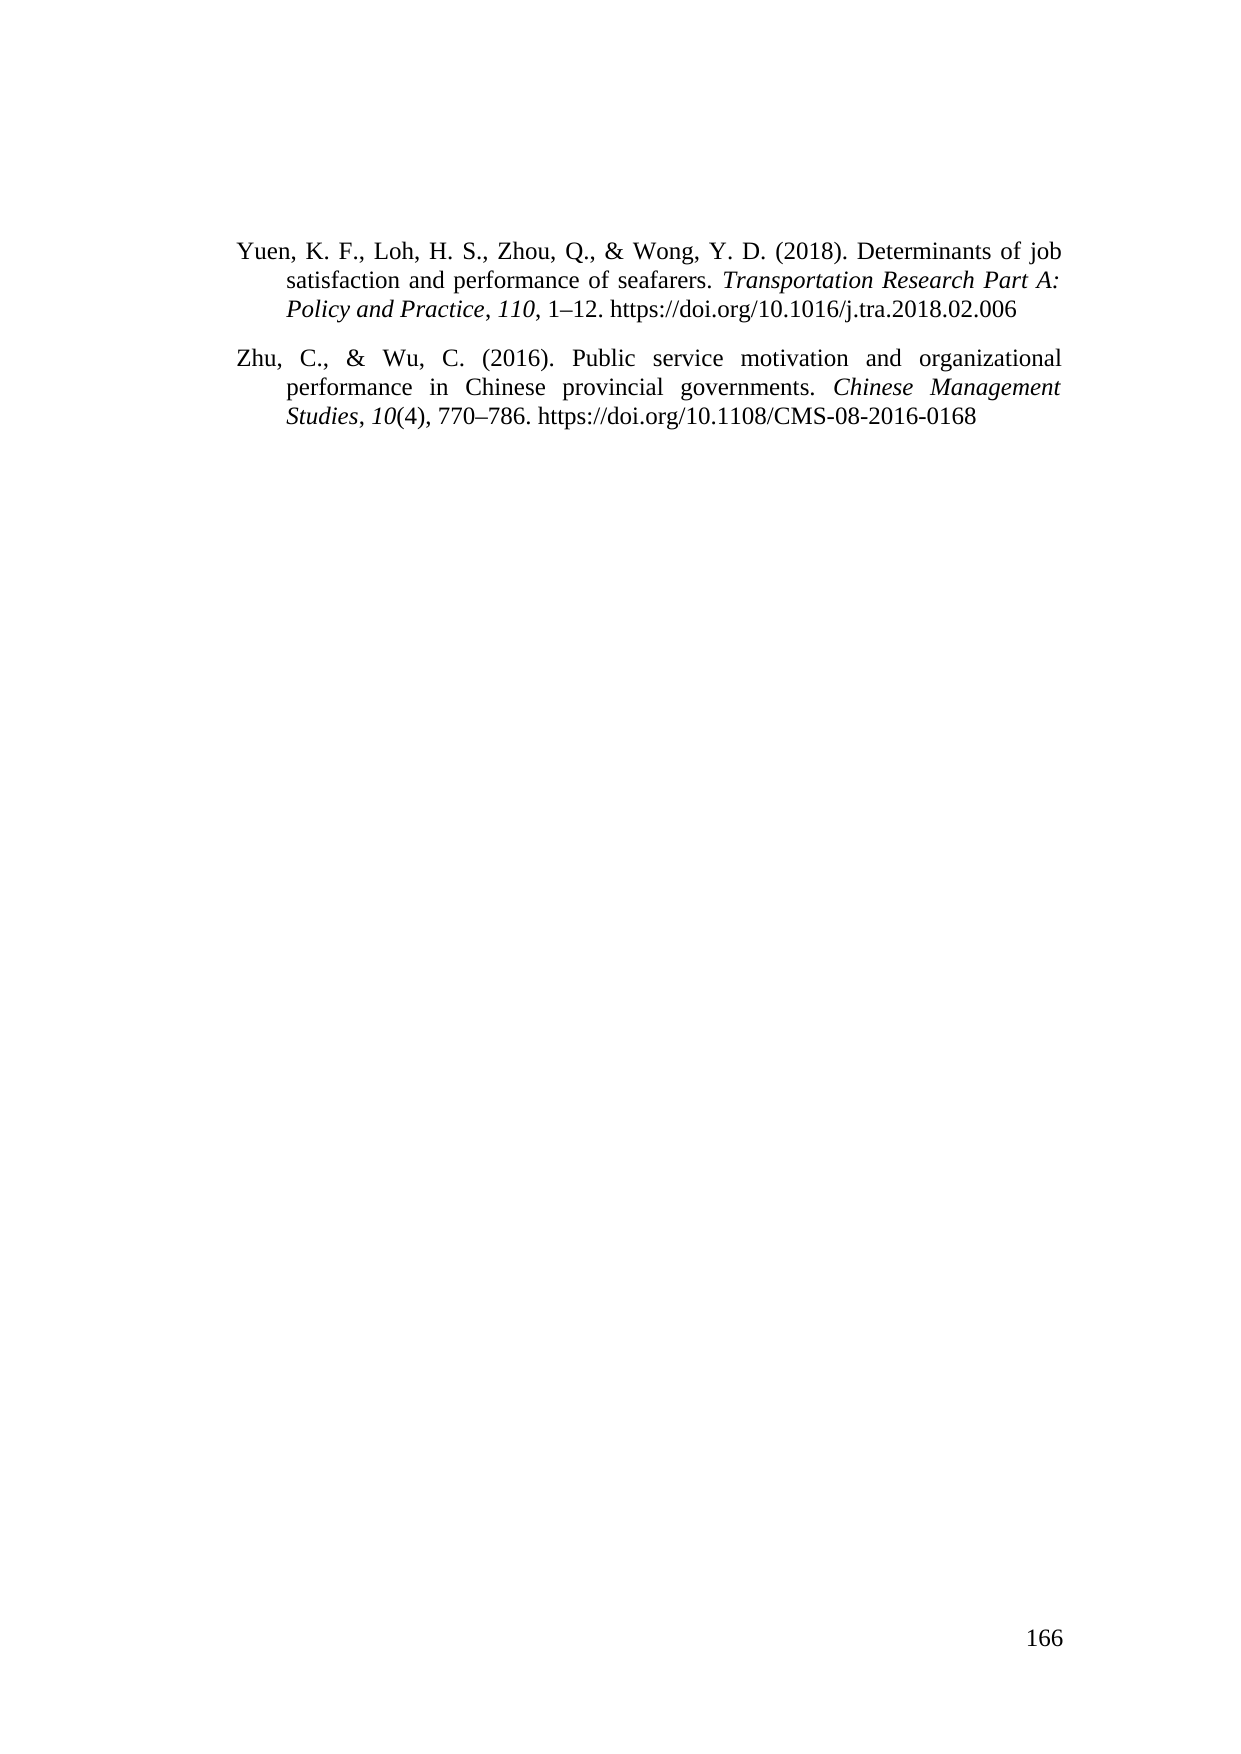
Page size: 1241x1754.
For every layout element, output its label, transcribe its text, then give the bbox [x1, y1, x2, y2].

text Yuen, K. F., Loh, H. S., Zhou, Q., & Wong, Y. D. (2018). Determinants of job satisfaction and performance of seafarers. Transportation Research Part A: Policy and Practice, 110, 1–12. https://doi.org/10.1016/j.tra.2018.02.006 [236, 236, 1063, 322]
text Zhu, C., & Wu, C. (2016). Public service motivation and organizational performance in Chinese provincial governments. Chinese Management Studies, 10(4), 770–786. https://doi.org/10.1108/CMS-08-2016-0168 [236, 343, 1063, 429]
